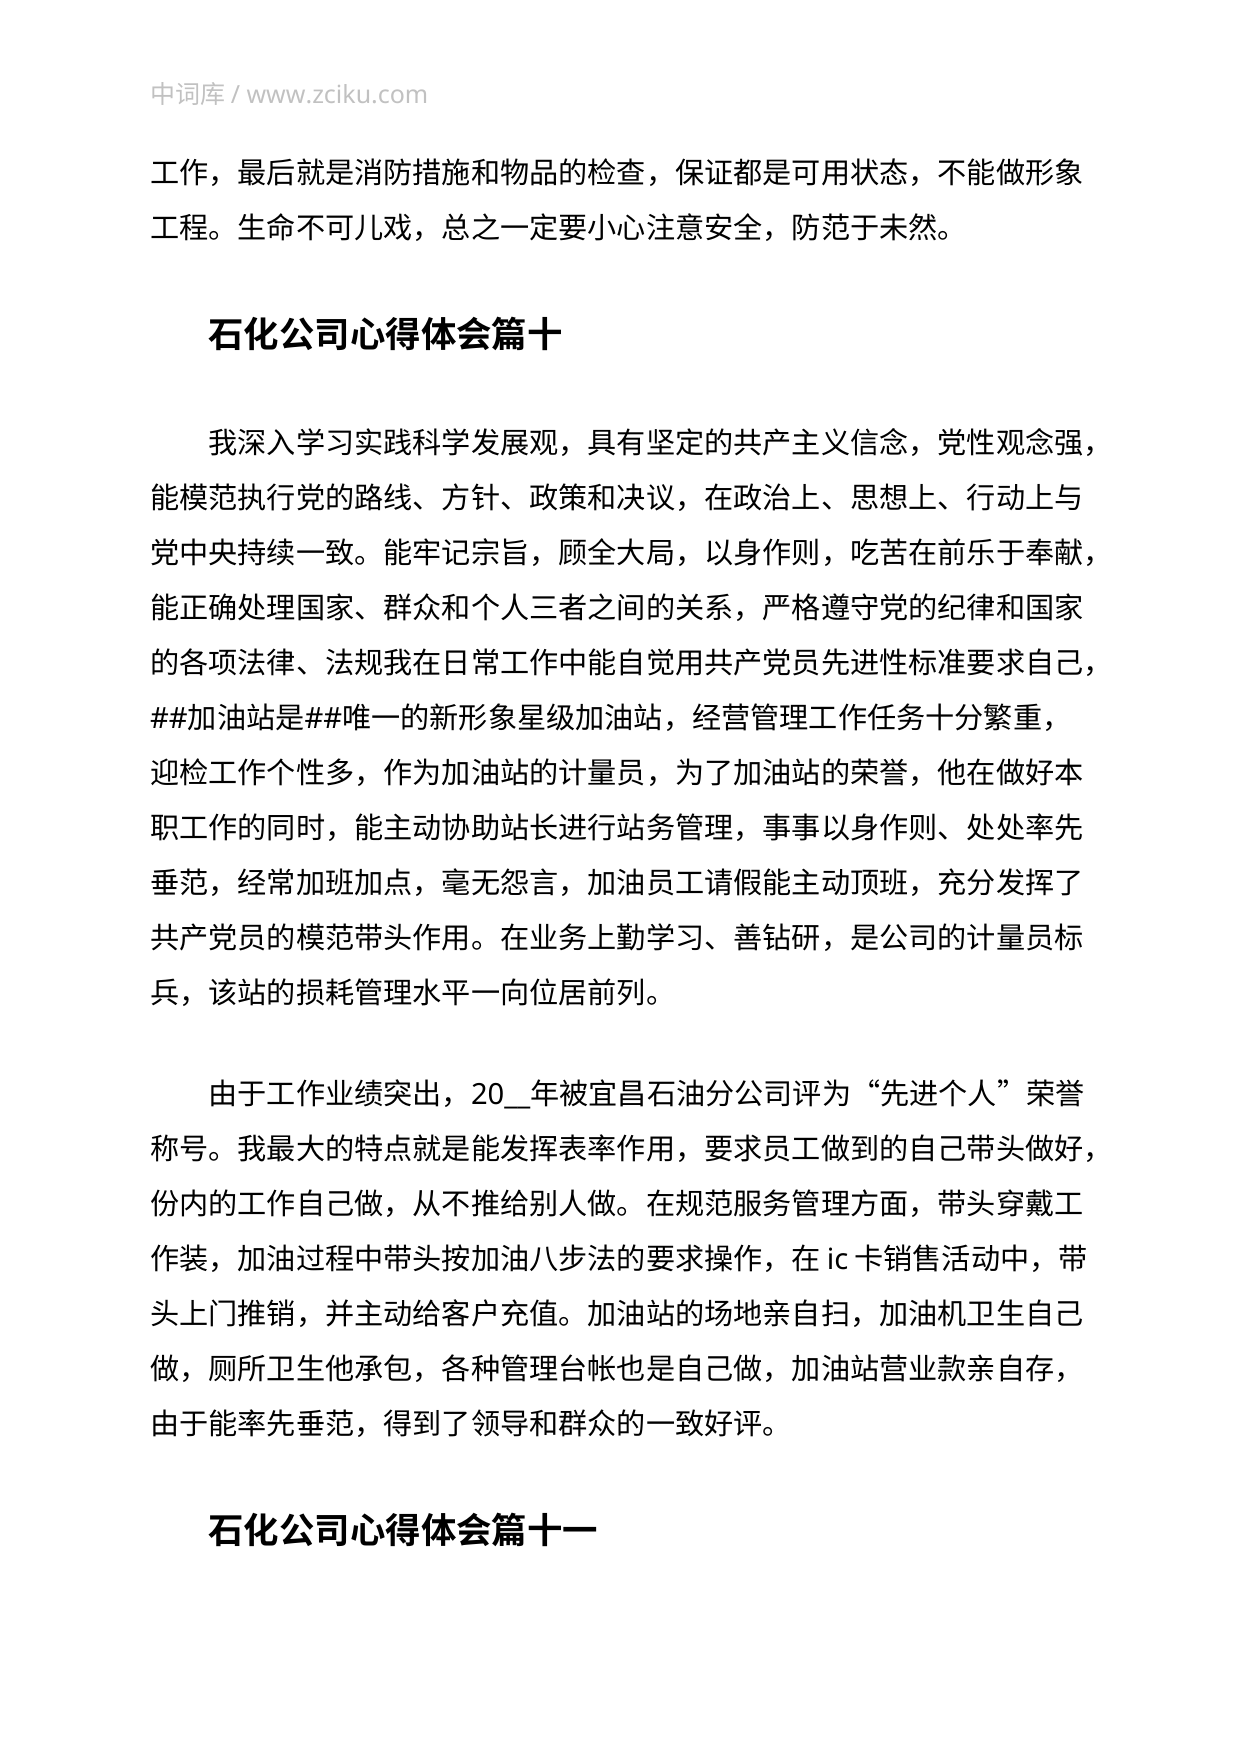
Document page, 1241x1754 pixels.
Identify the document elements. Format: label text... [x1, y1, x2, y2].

text 石化公司心得体会篇十 [150, 307, 1090, 358]
text 我深入学习实践科学发展观，具有坚定的共产主义信念，党性观念强，能模范执行党的路线、方针、政策和决议，在政治上、思想上、行动上与党中央持续一致。能牢记宗旨，顾全大局，以身作则，吃苦在前乐于奉献，能正确处理国家、群众和个人三者之间的关系，严格遵守党的纪律和国家的各项法律、法规我在日常工作中能自觉用共产党员先进性标准要求自己，##加油站是##唯一的新形象星级加油站，经营管理工作任务十分繁重，迎检工作个性多，作为加油站的计量员，为了加油站的荣誉，他在做好本职工作的同时，能主动协助站长进行站务管理，事事以身作则、处处率先垂范，经常加班加点，毫无怨言，加油员工请假能主动顶班，充分发挥了共产党员的模范带头作用。在业务上勤学习、善钻研，是公司的计量员标兵，该站的损耗管理水平一向位居前列。 [150, 420, 1090, 1011]
text 石化公司心得体会篇十一 [150, 1502, 1090, 1553]
text 由于工作业绩突出，20__年被宜昌石油分公司评为“先进个人”荣誉称号。我最大的特点就是能发挥表率作用，要求员工做到的自己带头做好，份内的工作自己做，从不推给别人做。在规范服务管理方面，带头穿戴工作装，加油过程中带头按加油八步法的要求操作，在ic卡销售活动中，带头上门推销，并主动给客户充值。加油站的场地亲自扫，加油机卫生自己做，厕所卫生他承包，各种管理台帐也是自己做，加油站营业款亲自存，由于能率先垂范，得到了领导和群众的一致好评。 [150, 1071, 1090, 1443]
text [150, 150, 1090, 247]
